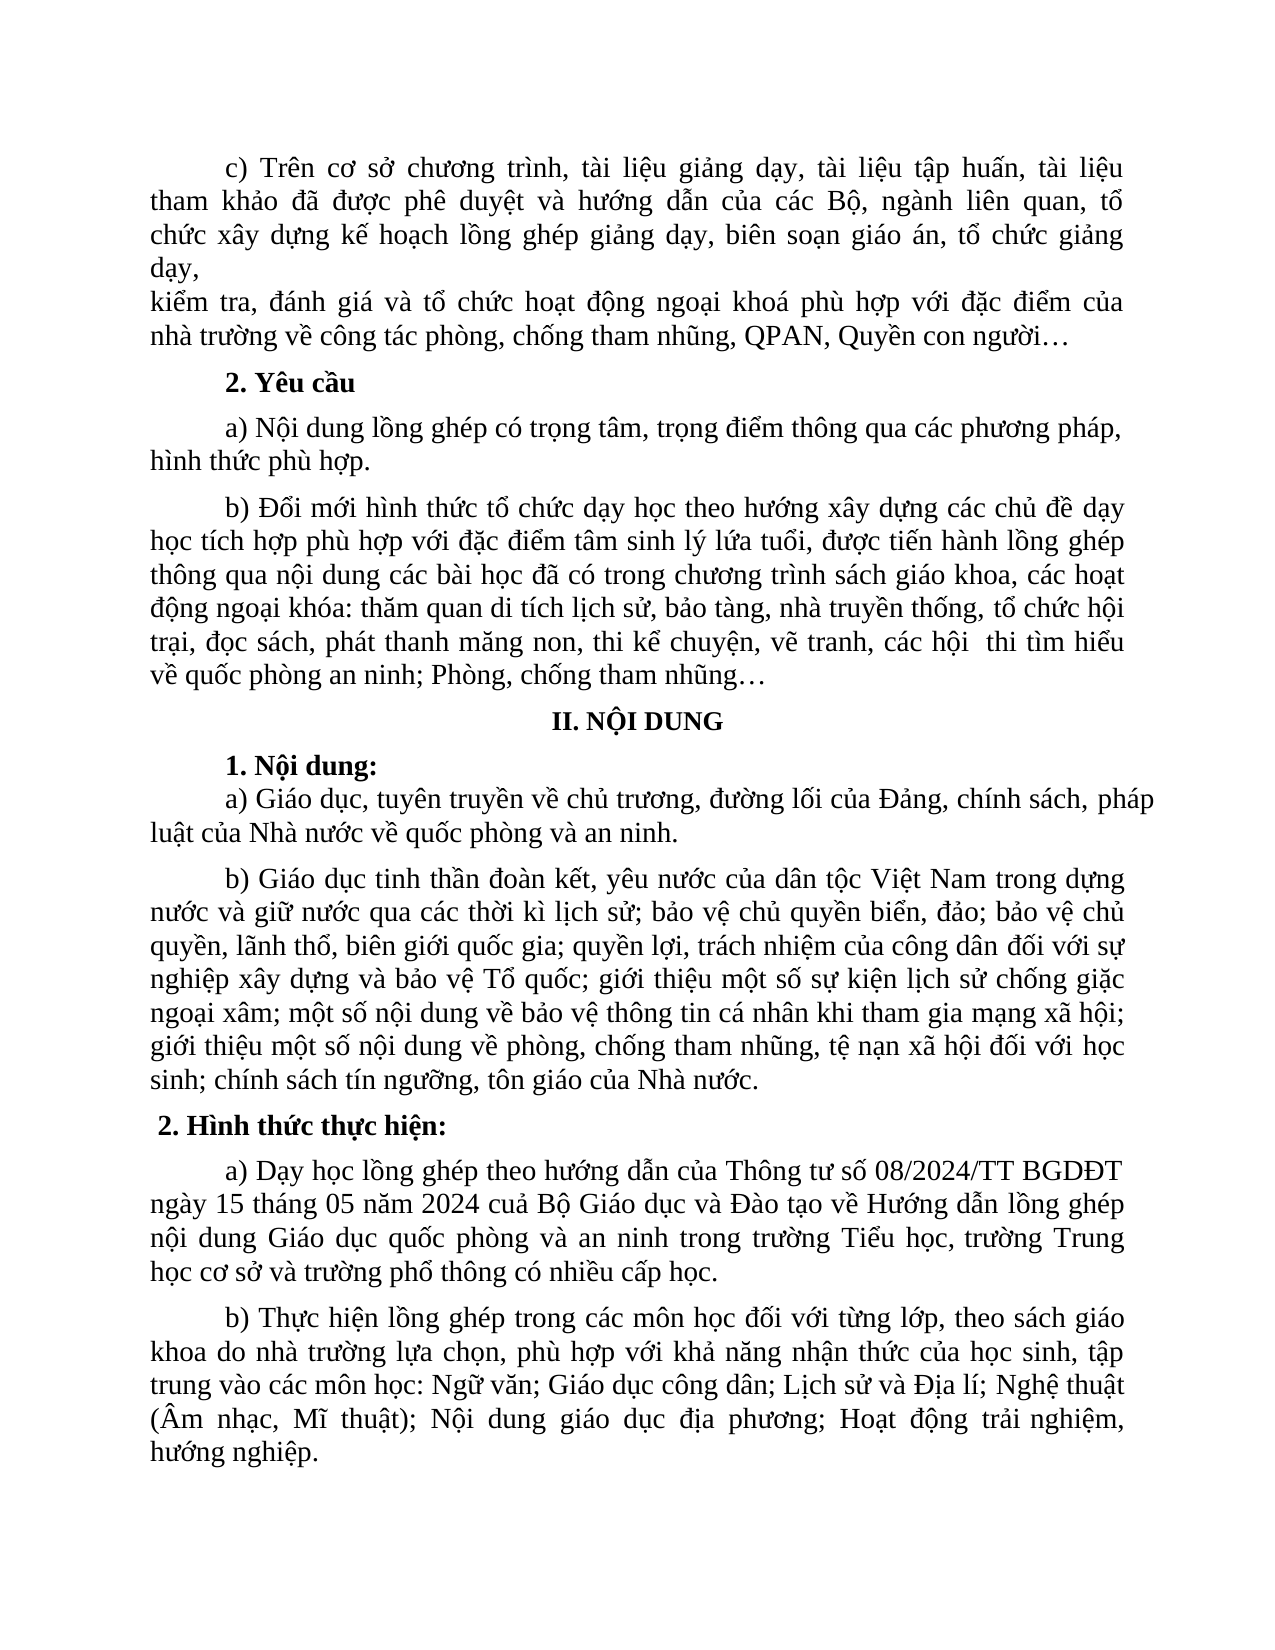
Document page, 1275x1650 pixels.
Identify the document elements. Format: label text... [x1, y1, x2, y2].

text II. NỘI DUNG [150, 705, 1125, 736]
text b) Thực hiện lồng ghép trong các môn học đối với từng lớp, theo sách giáo khoa do nhà trường lựa chọn, phù hợp với khả năng nhận thức của học sinh, tập trung vào các môn học: Ngữ văn; Giáo dục công dân; Lịch sử và Địa lí; Nghệ thuật (Âm nhạc, Mĩ thuật); Nội dung giáo dục địa phương; Hoạt động trải nghiệm, hướng nghiệp. [150, 1300, 1124, 1468]
text b) Giáo dục tinh thần đoàn kết, yêu nước của dân tộc Việt Nam trong dựng nước và giữ nước qua các thời kì lịch sử; bảo vệ chủ quyền biển, đảo; bảo vệ chủ quyền, lãnh thổ, biên giới quốc gia; quyền lợi, trách nhiệm của công dân đối với sự nghiệp xây dựng và bảo vệ Tổ quốc; giới thiệu một số sự kiện lịch sử chống giặc ngoại xâm; một số nội dung về bảo vệ thông tin cá nhân khi tham gia mạng xã hội; giới thiệu một số nội dung về phòng, chống tham nhũng, tệ nạn xã hội đối với học sinh; chính sách tín ngưỡng, tôn giáo của Nhà nước. [150, 861, 1124, 1096]
text 2. Hình thức thực hiện: [150, 1108, 1124, 1142]
text 1. Nội dung: [150, 748, 1125, 781]
text 2. Yêu cầu [150, 365, 1125, 398]
text a) Nội dung lồng ghép có trọng tâm, trọng điểm thông qua các phương pháp, hình thức phù hợp. [150, 410, 1124, 477]
text a) Giáo dục, tuyên truyền về chủ trương, đường lối của Đảng, chính sách, pháp luật của Nhà nước về quốc phòng và an ninh. [150, 781, 1154, 848]
text c) Trên cơ sở chương trình, tài liệu giảng dạy, tài liệu tập huấn, tài liệu tham khảo đã được phê duyệt và hướng dẫn của các Bộ, ngành liên quan, tổ chức xây dựng kế hoạch lồng ghép giảng dạy, biên soạn giáo án, tổ chức giảng dạy, kiểm tra, đánh giá và tổ chức hoạt động ngoại khoá phù hợp với đặc điểm của nhà trường về công tác phòng, chống tham nhũng, QPAN, Quyền con người… [150, 150, 1124, 351]
text a) Dạy học lồng ghép theo hướng dẫn của Thông tư số 08/2024/TT BGDĐT ngày 15 tháng 05 năm 2024 cuả Bộ Giáo dục và Đào tạo về Hướng dẫn lồng ghép nội dung Giáo dục quốc phòng và an ninh trong trường Tiểu học, trường Trung học cơ sở và trường phổ thông có nhiều cấp học. [150, 1153, 1124, 1287]
text b) Đổi mới hình thức tổ chức dạy học theo hướng xây dựng các chủ đề dạy học tích hợp phù hợp với đặc điểm tâm sinh lý lứa tuổi, được tiến hành lồng ghép thông qua nội dung các bài học đã có trong chương trình sách giáo khoa, các hoạt động ngoại khóa: thăm quan di tích lịch sử, bảo tàng, nhà truyền thống, tổ chức hội trại, đọc sách, phát thanh măng non, thi kể chuyện, vẽ tranh, các hội thi tìm hiểu về quốc phòng an ninh; Phòng, chống tham nhũng… [150, 490, 1124, 691]
